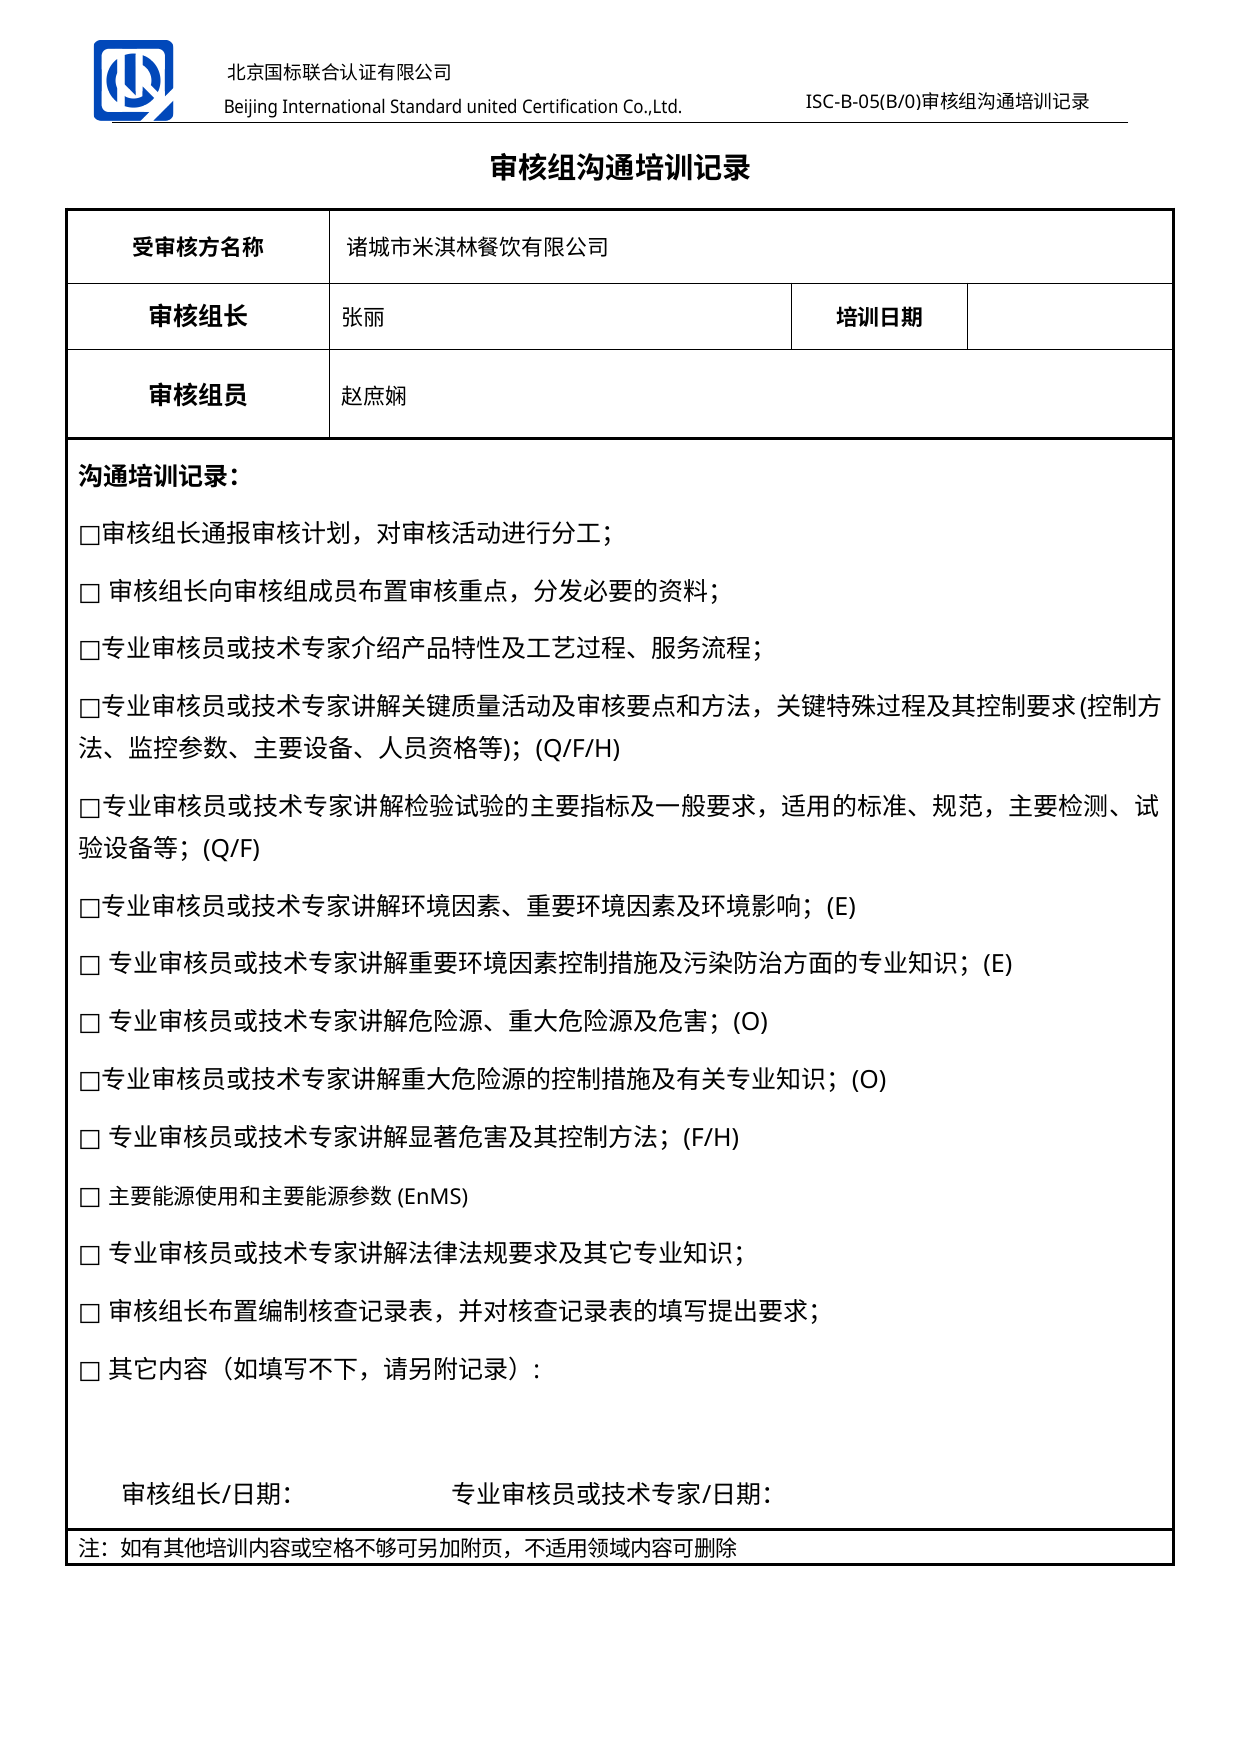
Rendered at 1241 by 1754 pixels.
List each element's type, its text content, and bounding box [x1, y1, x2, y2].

table_cell 赵庶娴 [330, 350, 1172, 437]
picture [93, 40, 174, 121]
table_cell 张丽 [330, 284, 791, 349]
table_cell 注：如有其他培训内容或空格不够可另加附页，不适用领域内容可删除 [68, 1531, 1172, 1563]
text 审核组沟通培训记录 [112, 144, 1128, 186]
table_cell 审核组员 [68, 350, 329, 437]
table_cell 审核组长 [68, 284, 329, 349]
table_cell [968, 284, 1172, 349]
table_header 受审核方名称 [68, 211, 329, 282]
table_cell 沟通培训记录： □审核组长通报审核计划，对审核活动进行分工； □ 审核组长向审核组成员布置审核重点，分发必要的资料； □专业审核员或技术专家介绍产品特性及工艺过程、服务流程； □专业审核员或技术专家讲解关键质量活动及审核要点和方法，关键特殊过程及其控制要求(控制方法、监控参数、主要设备、人员资格等)；(Q/F/H) □专业审核员或技术专家讲解检验试验的主要指标及一般要求，适用的标准、规范，主要检测、试验设备等；(Q/F) □专业审核员或技术专家讲解环境因素、重要环境因素及环境影响；(E) □ 专业审核员或技术专家讲解重要环境因素控制措施及污染防治方面的专业知识；(E) □ 专业审核员或技术专家讲解危险源、重大危险源及危害；(O) □专业审核员或技术专家讲解重大危险源的控制措施及有关专业知识；(O) □ 专业审核员或技术专家讲解显著危害及其控制方法；(F/H) □ 主要能源使用和主要能源参数 (EnMS) □ 专业审核员或技术专家讲解法律法规要求及其它专业知识； □ 审核组长布置编制核查记录表，并对核查记录表的填写提出要求； □ 其它内容（如填写不下，请另附记录）: 审核组长/日期： 专业审核员或技术专家/日期： [68, 440, 1172, 1528]
table_cell 培训日期 [792, 284, 967, 349]
table_header 诸城市米淇林餐饮有限公司 [330, 211, 1172, 282]
